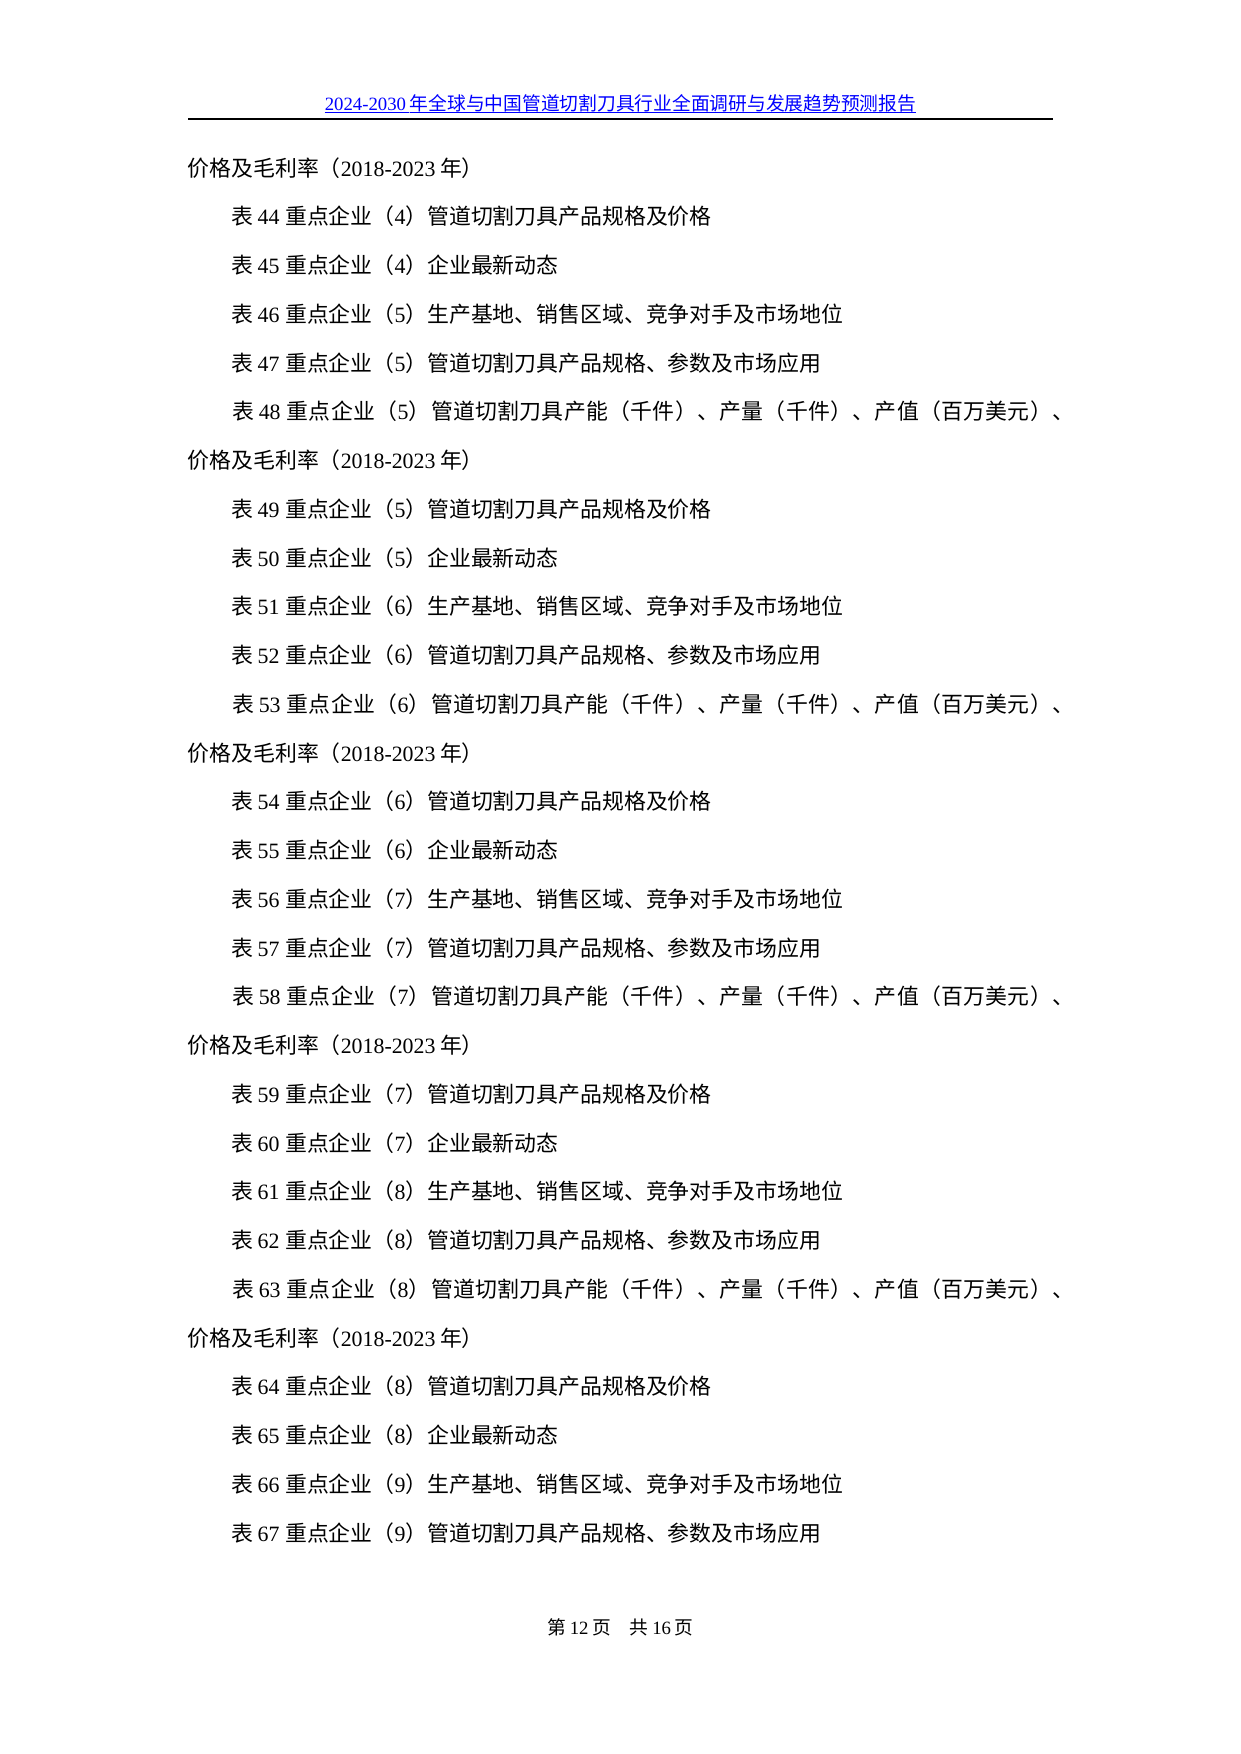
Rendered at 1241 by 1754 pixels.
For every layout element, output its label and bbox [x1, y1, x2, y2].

text [187, 150, 1053, 1548]
